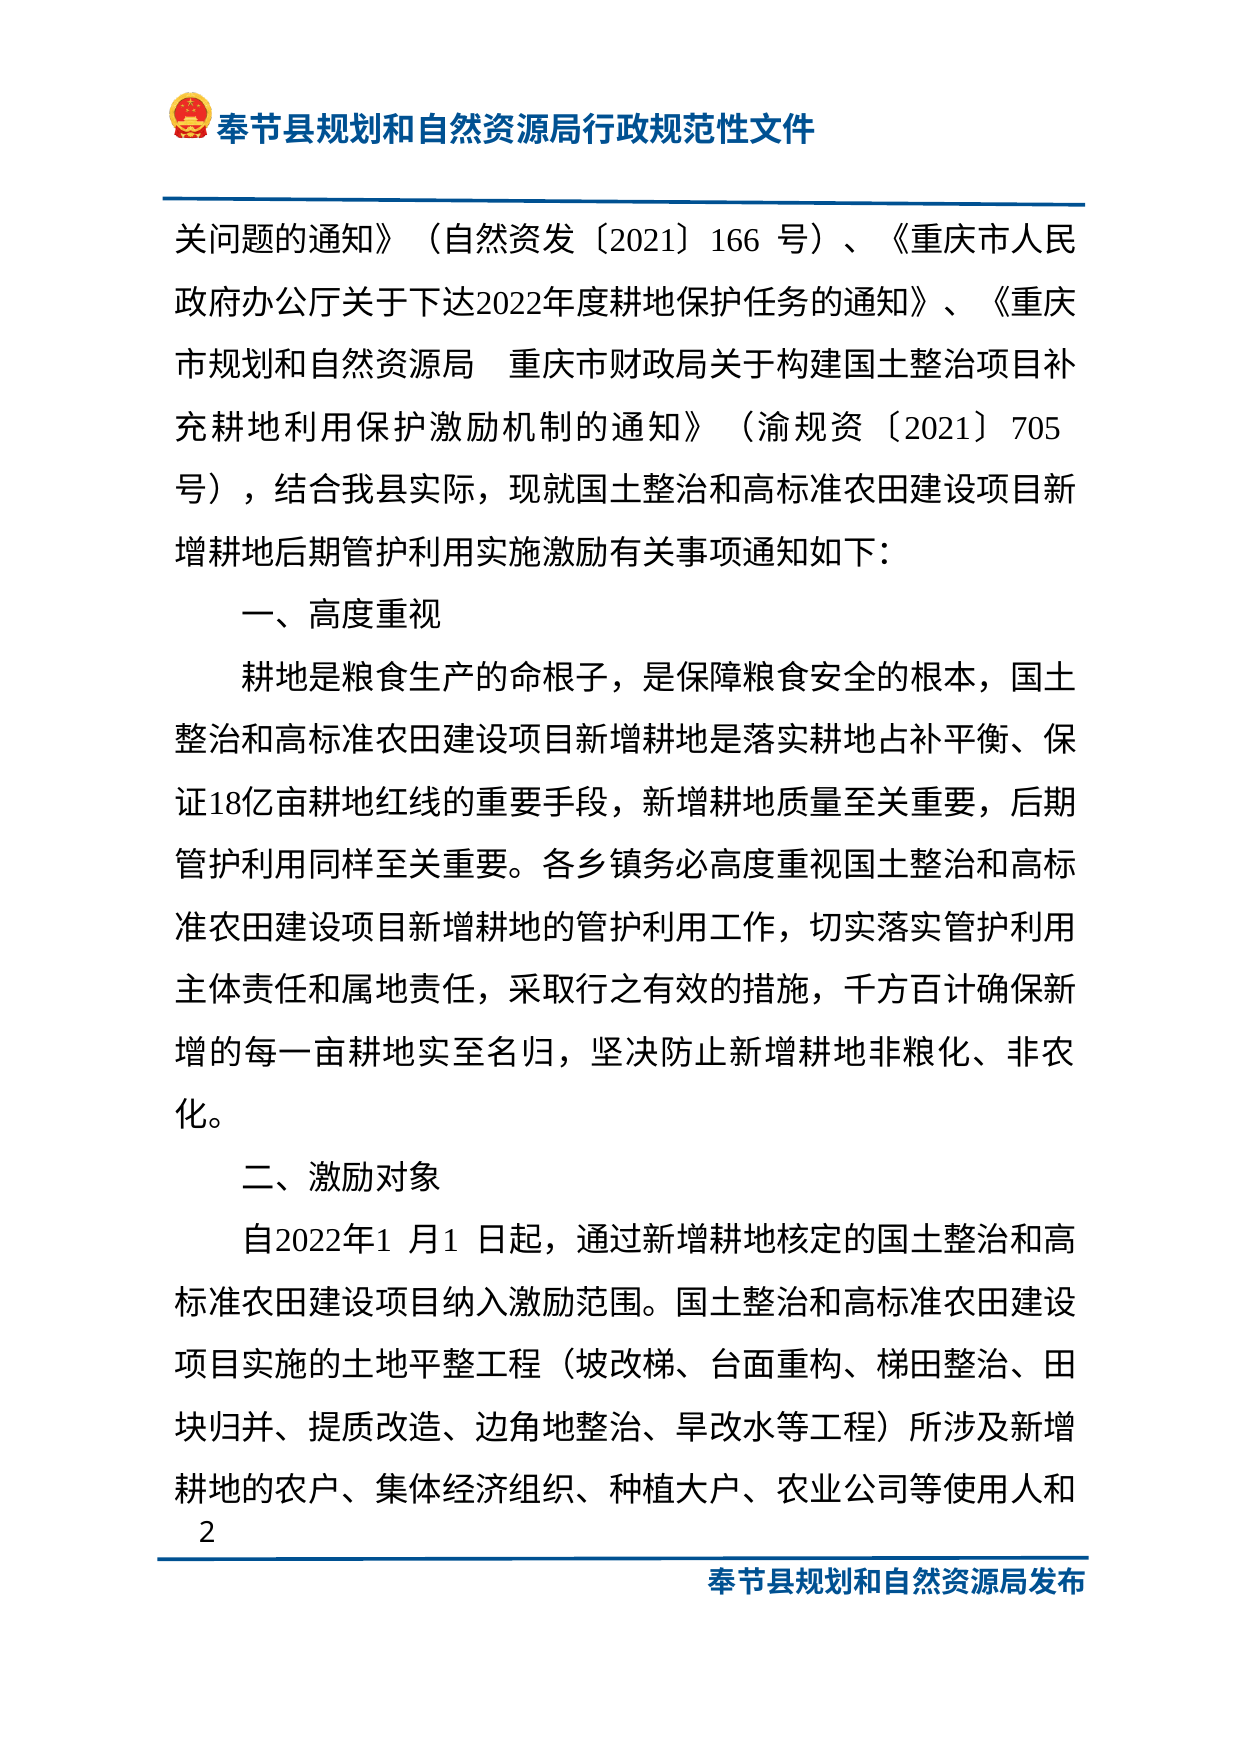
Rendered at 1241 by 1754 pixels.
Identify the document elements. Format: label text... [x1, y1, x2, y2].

text 耕地是粮食生产的命根子，是保障粮食安全的根本，国土整治和高标准农田建设项目新增耕地是落实耕地占补平衡、保证18亿亩耕地红线的重要手段，新增耕地质量至关重要，后期管护利用同样至关重要。各乡镇务必高度重视国土整治和高标准农田建设项目新增耕地的管护利用工作，切实落实管护利用主体责任和属地责任，采取行之有效的措施，千方百计确保新增的每一亩耕地实至名归，坚决防止新增耕地非粮化、非农化。 [174, 643, 1077, 1143]
text 二、激励对象 [174, 1143, 1077, 1206]
text 一、高度重视 [174, 581, 1077, 643]
text 自2022年1月1日起，通过新增耕地核定的国土整治和高标准农田建设项目纳入激励范围。国土整治和高标准农田建设项目实施的土地平整工程（坡改梯、台面重构、梯田整治、田块归并、提质改造、边角地整治、旱改水等工程）所涉及新增耕地的农户、集体经济组织、种植大户、农业公司等使用人和项目所在乡镇纳入激励对象。 [174, 1206, 1077, 1518]
picture [165, 90, 216, 142]
